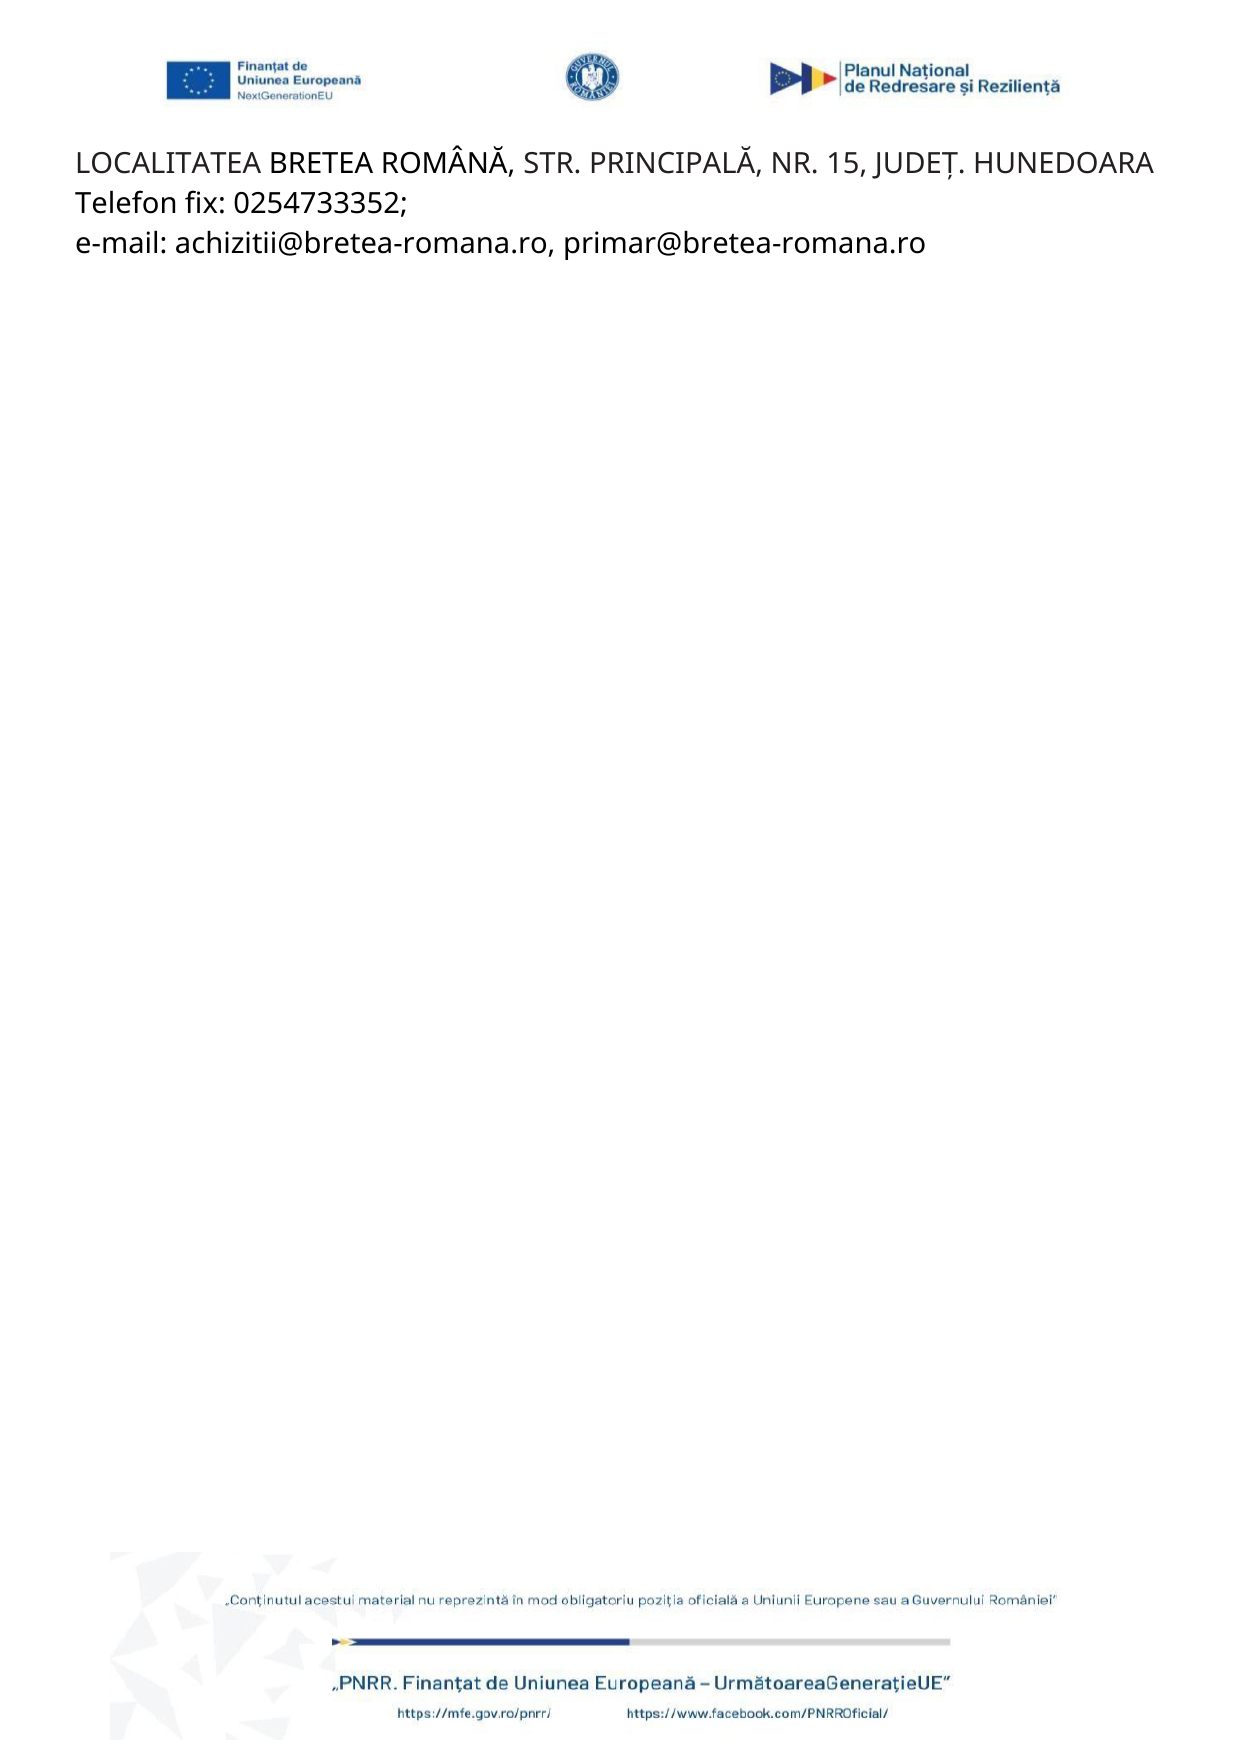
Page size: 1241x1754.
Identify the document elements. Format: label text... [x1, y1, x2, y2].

text e-mail: achizitii@bretea-romana.ro, primar@bretea-romana.ro [75, 222, 1165, 262]
text Telefon fix: 0254733352; [75, 182, 1165, 222]
text LOCALITATEA BRETEA ROMÂNĂ, STR. PRINCIPALĂ, NR. 15, JUDEȚ. HUNEDOARA [75, 99, 1165, 182]
